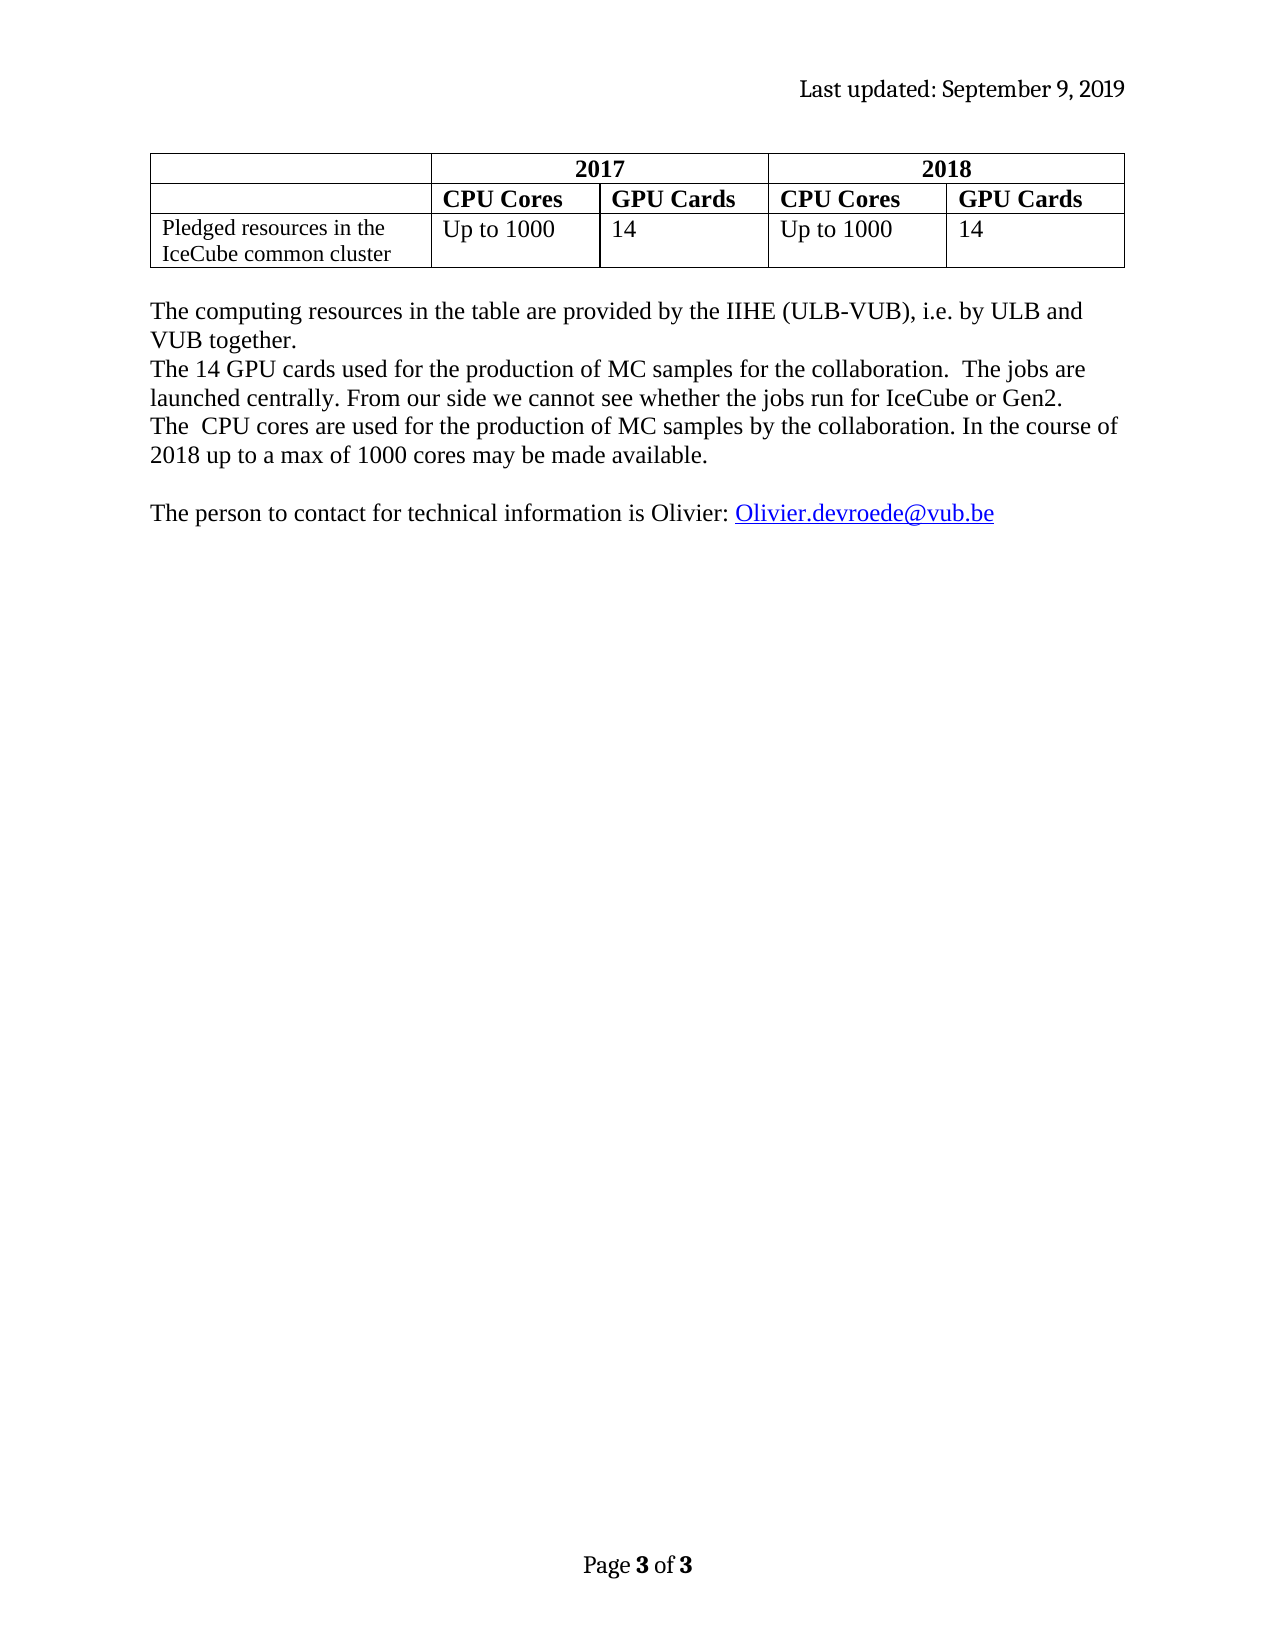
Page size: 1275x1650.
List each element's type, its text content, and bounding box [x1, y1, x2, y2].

table_cell CPU Cores [769, 184, 946, 213]
text The computing resources in the table are provided by the IIHE (ULB-VUB), i.e. by ULB and VUB together. [150, 296, 1125, 354]
table_header 2018 [769, 154, 1124, 183]
table_header [151, 154, 431, 183]
table_cell 14 [947, 214, 1124, 267]
table_cell Up to 1000 [769, 214, 946, 267]
table_cell Up to 1000 [432, 214, 599, 267]
table_cell 14 [601, 214, 768, 267]
table_cell CPU Cores [432, 184, 599, 213]
text The 14 GPU cards used for the production of MC samples for the collaboration. The jobs are launched centrally. From our side we cannot see whether the jobs run for IceCube or Gen2. [150, 354, 1125, 411]
table_header 2017 [432, 154, 768, 183]
table_cell GPU Cards [947, 184, 1124, 213]
table_cell [151, 184, 431, 213]
text The CPU cores are used for the production of MC samples by the collaboration. In the course of 2018 up to a max of 1000 cores may be made available. [150, 411, 1125, 469]
text The person to contact for technical information is Olivier: Olivier.devroede@vub.be [150, 498, 1125, 526]
table_cell GPU Cards [601, 184, 768, 213]
table_cell Pledged resources in the IceCube common cluster [151, 214, 431, 267]
